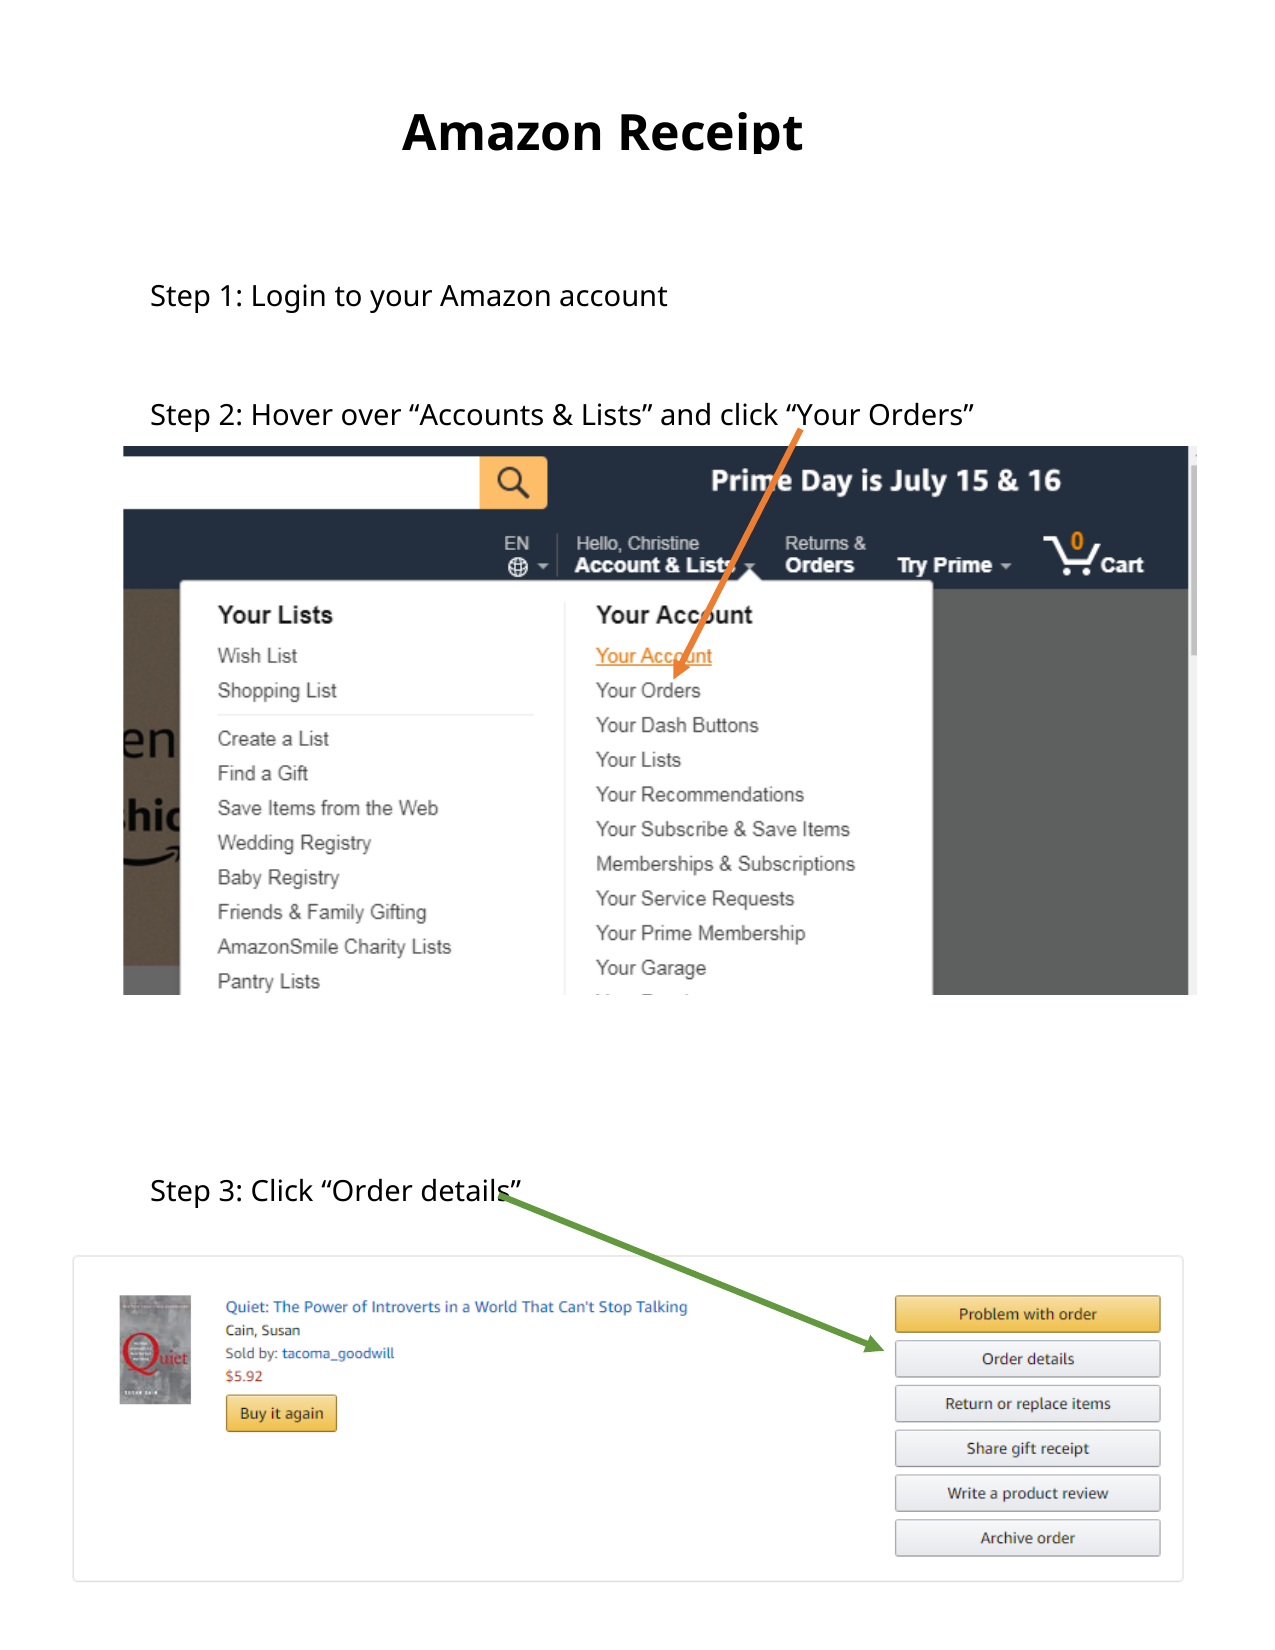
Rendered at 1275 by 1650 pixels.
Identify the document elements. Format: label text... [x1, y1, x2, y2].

text Step 1: Login to your Amazon account [150, 275, 1125, 315]
text Step 2: Hover over “Accounts & Lists” and click “Your Orders” [150, 394, 1125, 434]
text Step 3: Click “Order details” [150, 635, 691, 675]
text Step 3: Click “Order details” [681, 635, 1125, 675]
picture [57, 712, 1222, 1047]
